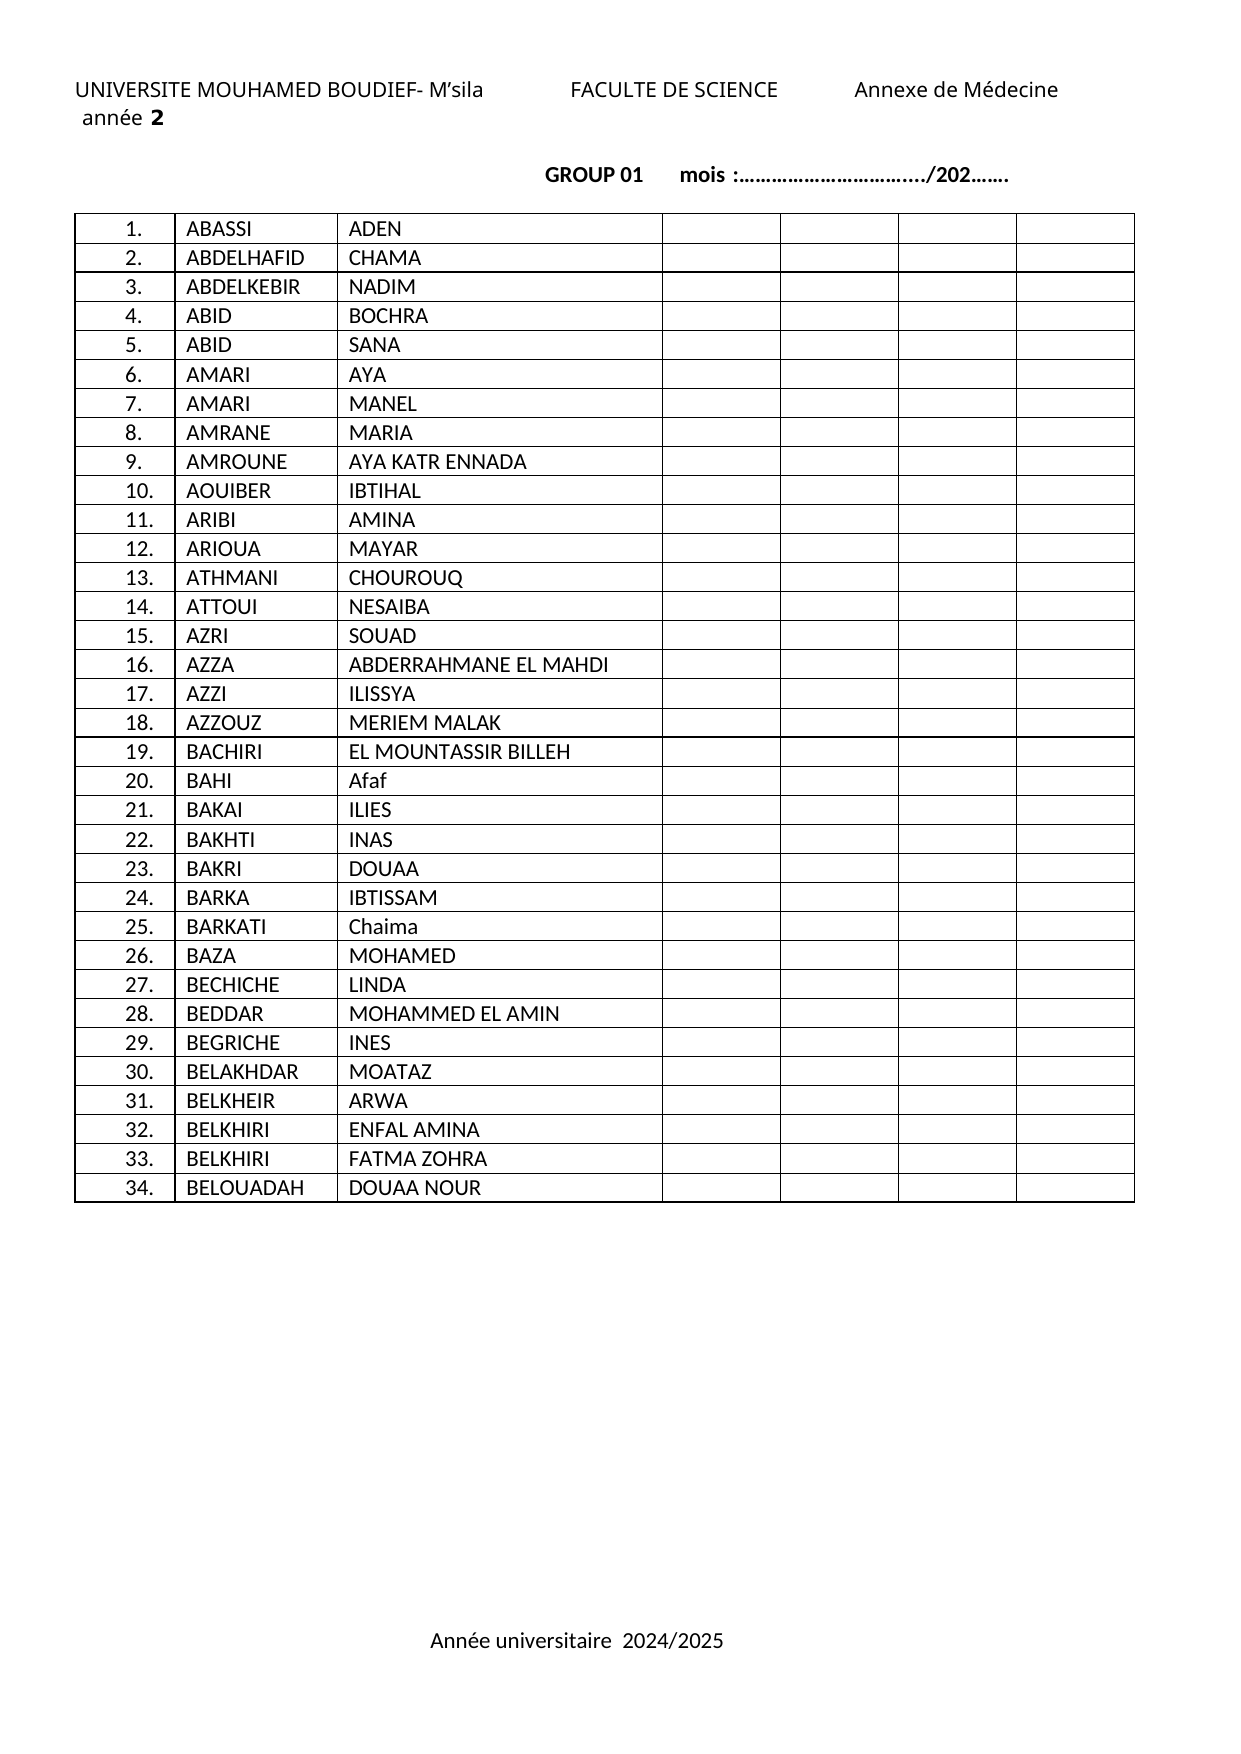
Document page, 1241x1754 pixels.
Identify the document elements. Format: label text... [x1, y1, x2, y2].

table_cell [663, 476, 780, 504]
table_cell SOUAD [338, 621, 662, 649]
table_cell [1017, 796, 1134, 824]
table_cell [899, 273, 1016, 301]
table_cell [663, 302, 780, 329]
table_cell [663, 679, 780, 707]
table_cell [781, 1144, 898, 1172]
table_cell ATHMANI [176, 563, 337, 591]
table_cell NADIM [338, 273, 662, 301]
table_cell [899, 709, 1016, 736]
text GROUP 01 mois :…………………………..../202……. [75, 160, 1165, 188]
table_cell [663, 1144, 780, 1172]
table_cell [76, 883, 174, 911]
table_cell [781, 883, 898, 911]
table_cell [899, 447, 1016, 475]
table_cell AYA [338, 360, 662, 388]
table_cell [1017, 505, 1134, 533]
table_cell ARIBI [176, 505, 337, 533]
table_cell AZZA [176, 650, 337, 678]
table_cell BACHIRI [176, 738, 337, 766]
table_cell [899, 244, 1016, 271]
table_cell ABDELHAFID [176, 244, 337, 271]
table_cell [76, 941, 174, 969]
table_cell [781, 825, 898, 853]
table_cell [663, 592, 780, 620]
table_cell [76, 447, 174, 475]
table_cell [76, 273, 174, 301]
table_cell AYA KATR ENNADA [338, 447, 662, 475]
table_cell [781, 1174, 898, 1201]
table_cell MOHAMED [338, 941, 662, 969]
table_cell [899, 621, 1016, 649]
table_cell IBTIHAL [338, 476, 662, 504]
table_cell BEDDAR [176, 999, 337, 1027]
table_cell DOUAA [338, 854, 662, 882]
table_cell [1017, 563, 1134, 591]
table_cell [76, 999, 174, 1027]
table_cell [76, 360, 174, 388]
table_cell [899, 534, 1016, 562]
table_cell [781, 389, 898, 417]
table_cell ENFAL AMINA [338, 1115, 662, 1143]
table_cell [781, 738, 898, 766]
table_cell [781, 796, 898, 824]
table_cell [76, 418, 174, 446]
table_cell [663, 1028, 780, 1056]
table_cell [899, 650, 1016, 678]
table_cell BELKHIRI [176, 1115, 337, 1143]
table_cell Chaima [338, 912, 662, 940]
table_cell [76, 1144, 174, 1172]
table_cell [781, 1086, 898, 1114]
table_cell [899, 854, 1016, 882]
table_cell [76, 1086, 174, 1114]
table_cell [899, 1174, 1016, 1201]
table_cell [76, 592, 174, 620]
table_cell [899, 999, 1016, 1027]
table_cell AZZOUZ [176, 709, 337, 736]
table_cell [1017, 244, 1134, 271]
table_cell [1017, 883, 1134, 911]
table_cell ABDELKEBIR [176, 273, 337, 301]
table_cell [781, 360, 898, 388]
table_cell AMRANE [176, 418, 337, 446]
table_cell BAKHTI [176, 825, 337, 853]
table_cell [663, 534, 780, 562]
table_cell [76, 1057, 174, 1085]
table_cell [663, 1086, 780, 1114]
table_cell [899, 505, 1016, 533]
table_cell [781, 447, 898, 475]
table_cell SANA [338, 331, 662, 359]
table_cell [781, 476, 898, 504]
table_cell [76, 679, 174, 707]
table_cell [1017, 1144, 1134, 1172]
table_cell ARWA [338, 1086, 662, 1114]
table_cell Afaf [338, 767, 662, 794]
table_cell [781, 767, 898, 794]
table_cell [781, 592, 898, 620]
table_cell [76, 912, 174, 940]
table_cell BAKRI [176, 854, 337, 882]
table_cell FATMA ZOHRA [338, 1144, 662, 1172]
table_cell [663, 360, 780, 388]
table_cell [781, 505, 898, 533]
table_cell BAKAI [176, 796, 337, 824]
table_cell [663, 505, 780, 533]
table_cell [1017, 650, 1134, 678]
table_cell BELAKHDAR [176, 1057, 337, 1085]
table_cell [899, 679, 1016, 707]
table_cell [1017, 999, 1134, 1027]
table_cell [76, 476, 174, 504]
table_cell [76, 970, 174, 998]
table_cell [899, 476, 1016, 504]
table_cell [781, 679, 898, 707]
table_cell [899, 825, 1016, 853]
table_cell [1017, 476, 1134, 504]
table_cell [899, 389, 1016, 417]
table_cell CHOUROUQ [338, 563, 662, 591]
table_cell [1017, 912, 1134, 940]
table_cell BEGRICHE [176, 1028, 337, 1056]
table_cell NESAIBA [338, 592, 662, 620]
table_cell [76, 650, 174, 678]
table_cell CHAMA [338, 244, 662, 271]
table_cell [1017, 970, 1134, 998]
table_cell [76, 331, 174, 359]
table_cell [76, 534, 174, 562]
table_cell [663, 621, 780, 649]
table_cell [663, 854, 780, 882]
table_cell [76, 1115, 174, 1143]
table_header [899, 214, 1016, 242]
table_cell [1017, 709, 1134, 736]
table_cell [899, 1086, 1016, 1114]
table_cell [781, 302, 898, 329]
table_cell [663, 650, 780, 678]
table_cell ABID [176, 302, 337, 329]
table_cell AMINA [338, 505, 662, 533]
table_cell [663, 999, 780, 1027]
table_cell [663, 738, 780, 766]
table_cell [76, 709, 174, 736]
table_cell MOHAMMED EL AMIN [338, 999, 662, 1027]
table_cell [1017, 360, 1134, 388]
table_header [781, 214, 898, 242]
table_cell [76, 767, 174, 794]
table_cell [76, 1028, 174, 1056]
table_cell [1017, 1115, 1134, 1143]
table_cell ATTOUI [176, 592, 337, 620]
table_cell [781, 534, 898, 562]
table_cell ILISSYA [338, 679, 662, 707]
table_cell [1017, 679, 1134, 707]
table_header [1017, 214, 1134, 242]
table_cell [899, 592, 1016, 620]
table_cell ARIOUA [176, 534, 337, 562]
table_cell BECHICHE [176, 970, 337, 998]
table_cell [899, 970, 1016, 998]
table_cell [1017, 738, 1134, 766]
table_cell [663, 1115, 780, 1143]
table_cell [781, 709, 898, 736]
table_cell [781, 1115, 898, 1143]
table_cell [1017, 1174, 1134, 1201]
table_cell [1017, 592, 1134, 620]
table_cell BAHI [176, 767, 337, 794]
table_cell BOCHRA [338, 302, 662, 329]
table_cell [899, 941, 1016, 969]
table_cell [781, 621, 898, 649]
table_cell [76, 563, 174, 591]
table_cell [899, 331, 1016, 359]
table_cell [663, 389, 780, 417]
table_cell [1017, 273, 1134, 301]
table_cell [76, 854, 174, 882]
table_cell [663, 941, 780, 969]
table_cell [899, 1028, 1016, 1056]
table_header [663, 214, 780, 242]
table_cell IBTISSAM [338, 883, 662, 911]
text UNIVERSITE MOUHAMED BOUDIEF- M’sila FACULTE DE SCIENCE Annexe de Médecine [75, 75, 1165, 103]
table_cell [76, 244, 174, 271]
table_cell [899, 1115, 1016, 1143]
table_header [76, 214, 174, 242]
text 2 année [75, 103, 1165, 132]
table_cell BAZA [176, 941, 337, 969]
table_cell DOUAA NOUR [338, 1174, 662, 1201]
table_cell [76, 302, 174, 329]
table_cell [781, 854, 898, 882]
table_cell [663, 883, 780, 911]
table_cell [663, 796, 780, 824]
table_cell [1017, 854, 1134, 882]
table_cell MOATAZ [338, 1057, 662, 1085]
table_cell [781, 244, 898, 271]
table_cell INES [338, 1028, 662, 1056]
table_cell [899, 767, 1016, 794]
table_cell [1017, 418, 1134, 446]
table_cell [1017, 825, 1134, 853]
table_header ADEN [338, 214, 662, 242]
table_cell [76, 1174, 174, 1201]
table_cell [663, 563, 780, 591]
table_cell [1017, 1086, 1134, 1114]
table_cell ILIES [338, 796, 662, 824]
table_cell [663, 1057, 780, 1085]
table_cell [663, 709, 780, 736]
table_cell BELKHEIR [176, 1086, 337, 1114]
table_cell AMROUNE [176, 447, 337, 475]
table_cell [899, 563, 1016, 591]
table_cell EL MOUNTASSIR BILLEH [338, 738, 662, 766]
table_cell BELKHIRI [176, 1144, 337, 1172]
table_cell [663, 331, 780, 359]
table_cell MAYAR [338, 534, 662, 562]
table_cell [663, 912, 780, 940]
table_cell ABID [176, 331, 337, 359]
table_cell [899, 360, 1016, 388]
table_cell [781, 331, 898, 359]
text Année universitaire 2024/2025 [75, 1627, 1165, 1655]
table_cell [1017, 941, 1134, 969]
table_cell AMARI [176, 360, 337, 388]
table_cell AZZI [176, 679, 337, 707]
table_cell [781, 650, 898, 678]
table_cell [1017, 1028, 1134, 1056]
table_cell [899, 302, 1016, 329]
table_cell [1017, 534, 1134, 562]
table_cell [663, 825, 780, 853]
table_cell [781, 912, 898, 940]
table_cell [663, 1174, 780, 1201]
table_cell [781, 563, 898, 591]
table_cell MANEL [338, 389, 662, 417]
table_cell BARKATI [176, 912, 337, 940]
table_cell MARIA [338, 418, 662, 446]
table_header ABASSI [176, 214, 337, 242]
table_cell [663, 418, 780, 446]
table_cell LINDA [338, 970, 662, 998]
table_cell [76, 389, 174, 417]
table_cell [76, 621, 174, 649]
table_cell [781, 1028, 898, 1056]
table_cell [663, 767, 780, 794]
table_cell [899, 418, 1016, 446]
table_cell [781, 999, 898, 1027]
table_cell [899, 738, 1016, 766]
table_cell MERIEM MALAK [338, 709, 662, 736]
table_cell [781, 1057, 898, 1085]
table_cell [899, 796, 1016, 824]
table_cell [663, 970, 780, 998]
table_cell [899, 1144, 1016, 1172]
table_cell [899, 1057, 1016, 1085]
table_cell [1017, 389, 1134, 417]
table_cell BARKA [176, 883, 337, 911]
table_cell [1017, 621, 1134, 649]
table_cell BELOUADAH [176, 1174, 337, 1201]
table_cell AMARI [176, 389, 337, 417]
table_cell [781, 418, 898, 446]
table_cell AZRI [176, 621, 337, 649]
table_cell [76, 825, 174, 853]
table_cell [781, 273, 898, 301]
table_cell [781, 970, 898, 998]
table_cell [1017, 331, 1134, 359]
table_cell [1017, 302, 1134, 329]
table_cell INAS [338, 825, 662, 853]
table_cell [899, 912, 1016, 940]
table_cell [899, 883, 1016, 911]
table_cell [76, 796, 174, 824]
table_cell [663, 447, 780, 475]
table_cell [76, 505, 174, 533]
table_cell AOUIBER [176, 476, 337, 504]
table_cell [1017, 447, 1134, 475]
table_cell ABDERRAHMANE EL MAHDI [338, 650, 662, 678]
table_cell [663, 244, 780, 271]
table_cell [1017, 1057, 1134, 1085]
table_cell [781, 941, 898, 969]
table_cell [76, 738, 174, 766]
table_cell [1017, 767, 1134, 794]
table_cell [663, 273, 780, 301]
